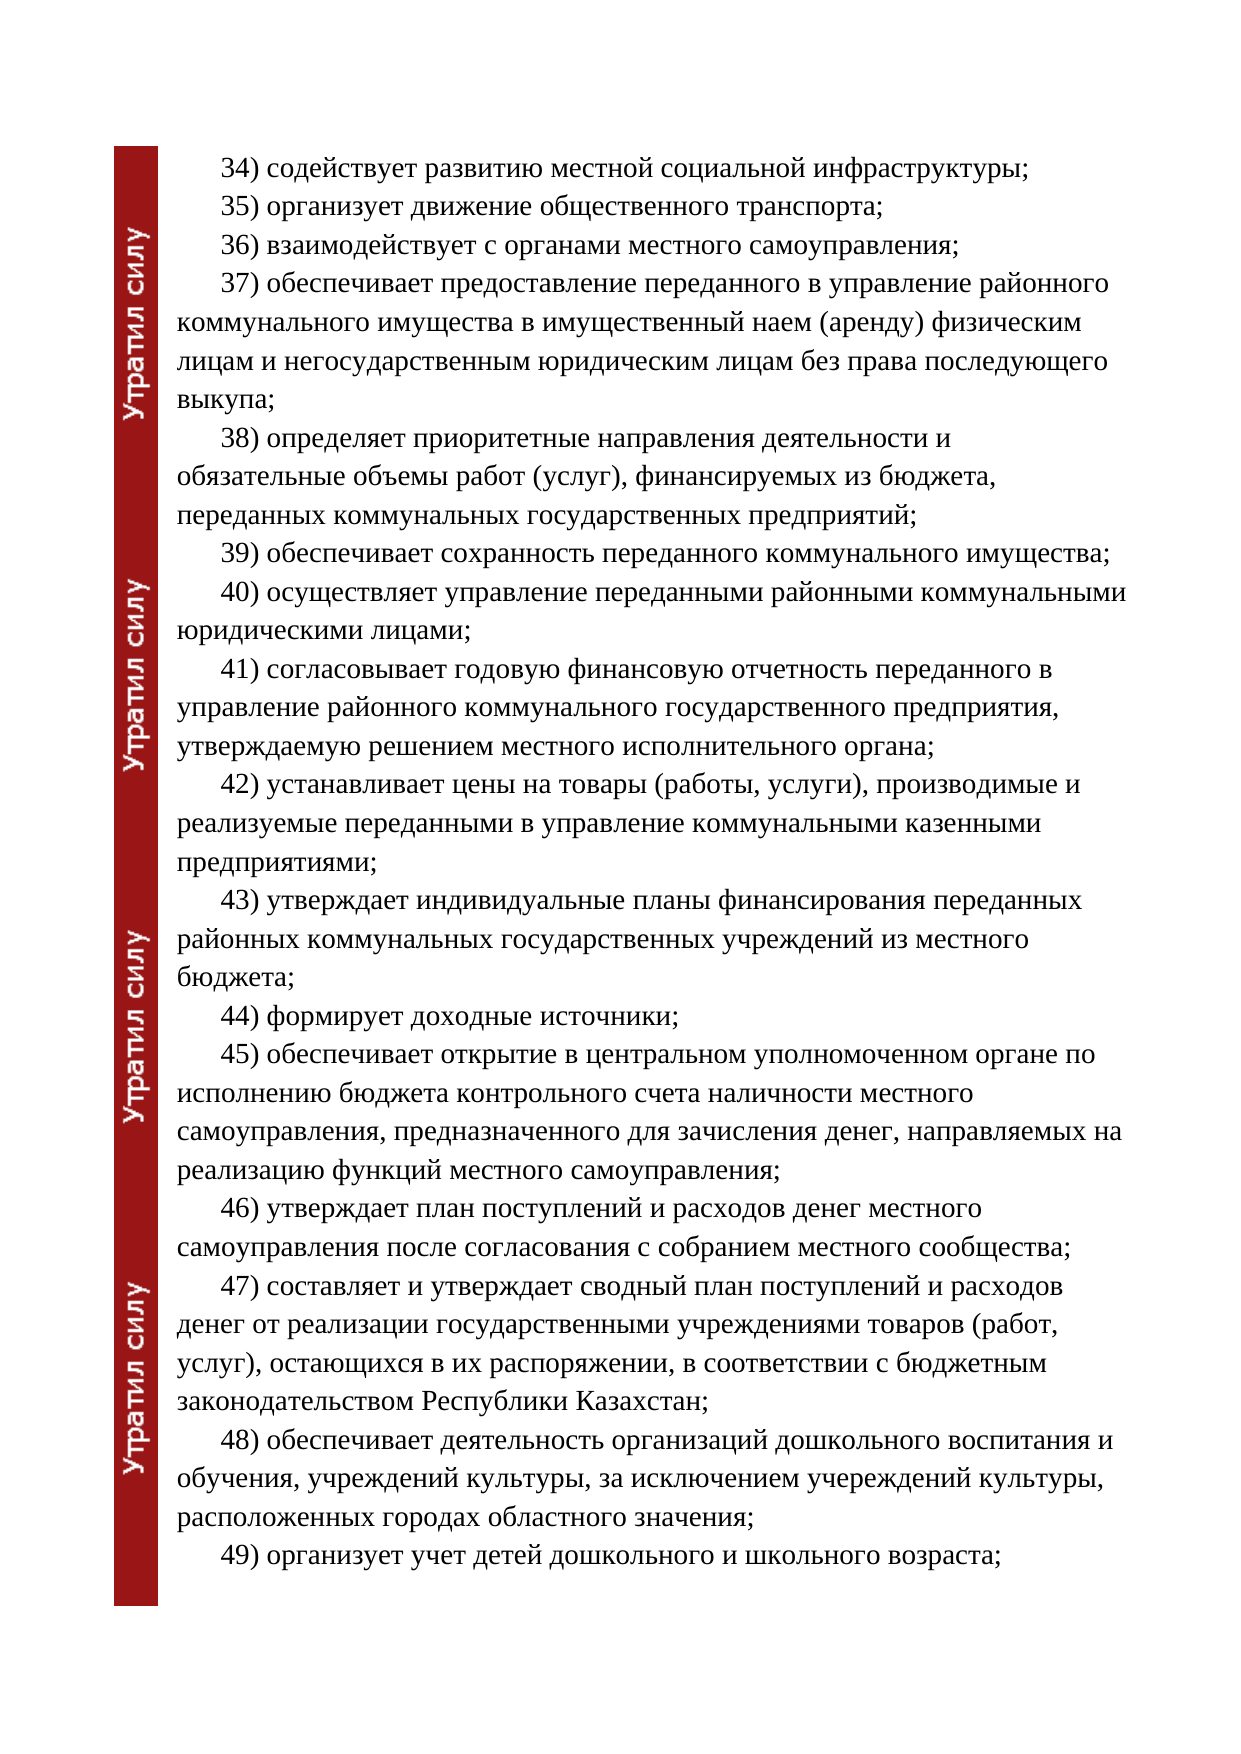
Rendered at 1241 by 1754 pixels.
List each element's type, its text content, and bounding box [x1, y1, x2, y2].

picture [114, 146, 158, 150]
picture [114, 1571, 158, 1606]
